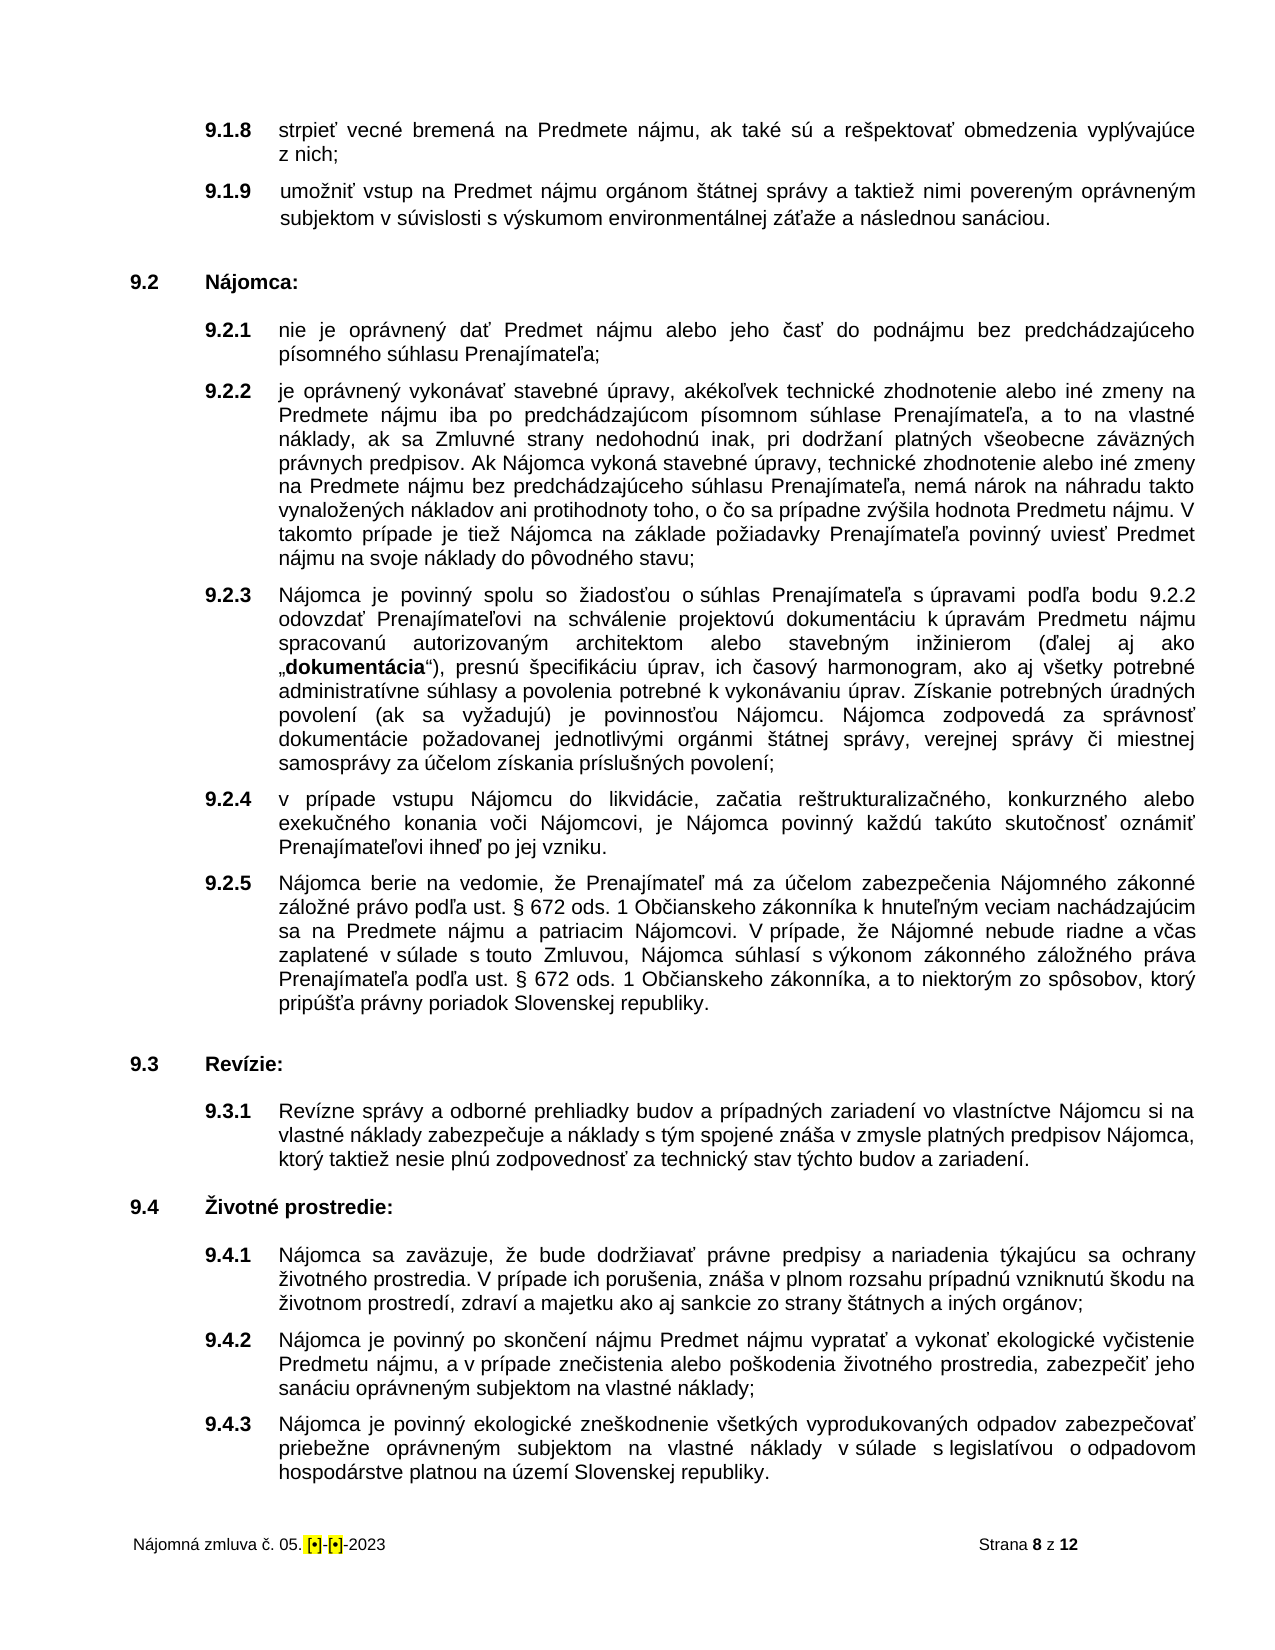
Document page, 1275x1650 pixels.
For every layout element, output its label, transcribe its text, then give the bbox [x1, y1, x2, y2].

text 9.2 Nájomca: [130, 270, 1196, 294]
text 9.1.8 strpieť vecné bremená na Predmete nájmu, ak také sú a rešpektovať obmedzenia vyplývajúce z nich; [205, 118, 1196, 166]
text 9.3 Revízie: [130, 1051, 1196, 1075]
text 9.2.3 Nájomca je povinný spolu so žiadosťou o súhlas Prenajímateľa s úpravami podľa bodu 9.2.2 odovzdať Prenajímateľovi na schválenie projektovú dokumentáciu k úpravám Predmetu nájmu spracovanú autorizovaným architektom alebo stavebným inžinierom (ďalej aj ako „dokumentácia“), presnú špecifikáciu úprav, ich časový harmonogram, ako aj všetky potrebné administratívne súhlasy a povolenia potrebné k vykonávaniu úprav. Získanie potrebných úradných povolení (ak sa vyžadujú) je povinnosťou Nájomcu. Nájomca zodpovedá za správnosť dokumentácie požadovanej jednotlivými orgánmi štátnej správy, verejnej správy či miestnej samosprávy za účelom získania príslušných povolení; [205, 583, 1196, 774]
text 9.4.2 Nájomca je povinný po skončení nájmu Predmet nájmu vypratať a vykonať ekologické vyčistenie Predmetu nájmu, a v prípade znečistenia alebo poškodenia životného prostredia, zabezpečiť jeho sanáciu oprávneným subjektom na vlastné náklady; [205, 1327, 1196, 1399]
list umožniť vstup na Predmet nájmu orgánom štátnej správy a taktiež nimi povereným oprávneným subjektom v súvislosti s výskumom environmentálnej záťaže a následnou sanáciou. [205, 179, 1196, 230]
text 9.2.1 nie je oprávnený dať Predmet nájmu alebo jeho časť do podnájmu bez predchádzajúceho písomného súhlasu Prenajímateľa; [205, 318, 1196, 366]
text 9.4 Životné prostredie: [130, 1195, 1196, 1219]
text 9.4.3 Nájomca je povinný ekologické zneškodnenie všetkých vyprodukovaných odpadov zabezpečovať priebežne oprávneným subjektom na vlastné náklady v súlade s legislatívou o odpadovom hospodárstve platnou na území Slovenskej republiky. [205, 1412, 1196, 1484]
text 9.4.1 Nájomca sa zaväzuje, že bude dodržiavať právne predpisy a nariadenia týkajúcu sa ochrany životného prostredia. V prípade ich porušenia, znáša v plnom rozsahu prípadnú vzniknutú škodu na životnom prostredí, zdraví a majetku ako aj sankcie zo strany štátnych a iných orgánov; [205, 1243, 1196, 1315]
text 9.2.5 Nájomca berie na vedomie, že Prenajímateľ má za účelom zabezpečenia Nájomného zákonné záložné právo podľa ust. § 672 ods. 1 Občianskeho zákonníka k hnuteľným veciam nachádzajúcim sa na Predmete nájmu a patriacim Nájomcovi. V prípade, že Nájomné nebude riadne a včas zaplatené v súlade s touto Zmluvou, Nájomca súhlasí s výkonom zákonného záložného práva Prenajímateľa podľa ust. § 672 ods. 1 Občianskeho zákonníka, a to niektorým zo spôsobov, ktorý pripúšťa právny poriadok Slovenskej republiky. [205, 871, 1196, 1015]
text 9.2.2 je oprávnený vykonávať stavebné úpravy, akékoľvek technické zhodnotenie alebo iné zmeny na Predmete nájmu iba po predchádzajúcom písomnom súhlase Prenajímateľa, a to na vlastné náklady, ak sa Zmluvné strany nedohodnú inak, pri dodržaní platných všeobecne záväzných právnych predpisov. Ak Nájomca vykoná stavebné úpravy, technické zhodnotenie alebo iné zmeny na Predmete nájmu bez predchádzajúceho súhlasu Prenajímateľa, nemá nárok na náhradu takto vynaložených nákladov ani protihodnoty toho, o čo sa prípadne zvýšila hodnota Predmetu nájmu. V takomto prípade je tiež Nájomca na základe požiadavky Prenajímateľa povinný uviesť Predmet nájmu na svoje náklady do pôvodného stavu; [205, 378, 1196, 570]
text 9.3.1 Revízne správy a odborné prehliadky budov a prípadných zariadení vo vlastníctve Nájomcu si na vlastné náklady zabezpečuje a náklady s tým spojené znáša v zmysle platných predpisov Nájomca, ktorý taktiež nesie plnú zodpovednosť za technický stav týchto budov a zariadení. [205, 1099, 1196, 1171]
text 9.2.4 v prípade vstupu Nájomcu do likvidácie, začatia reštrukturalizačného, konkurzného alebo exekučného konania voči Nájomcovi, je Nájomca povinný každú takúto skutočnosť oznámiť Prenajímateľovi ihneď po jej vzniku. [205, 787, 1196, 859]
